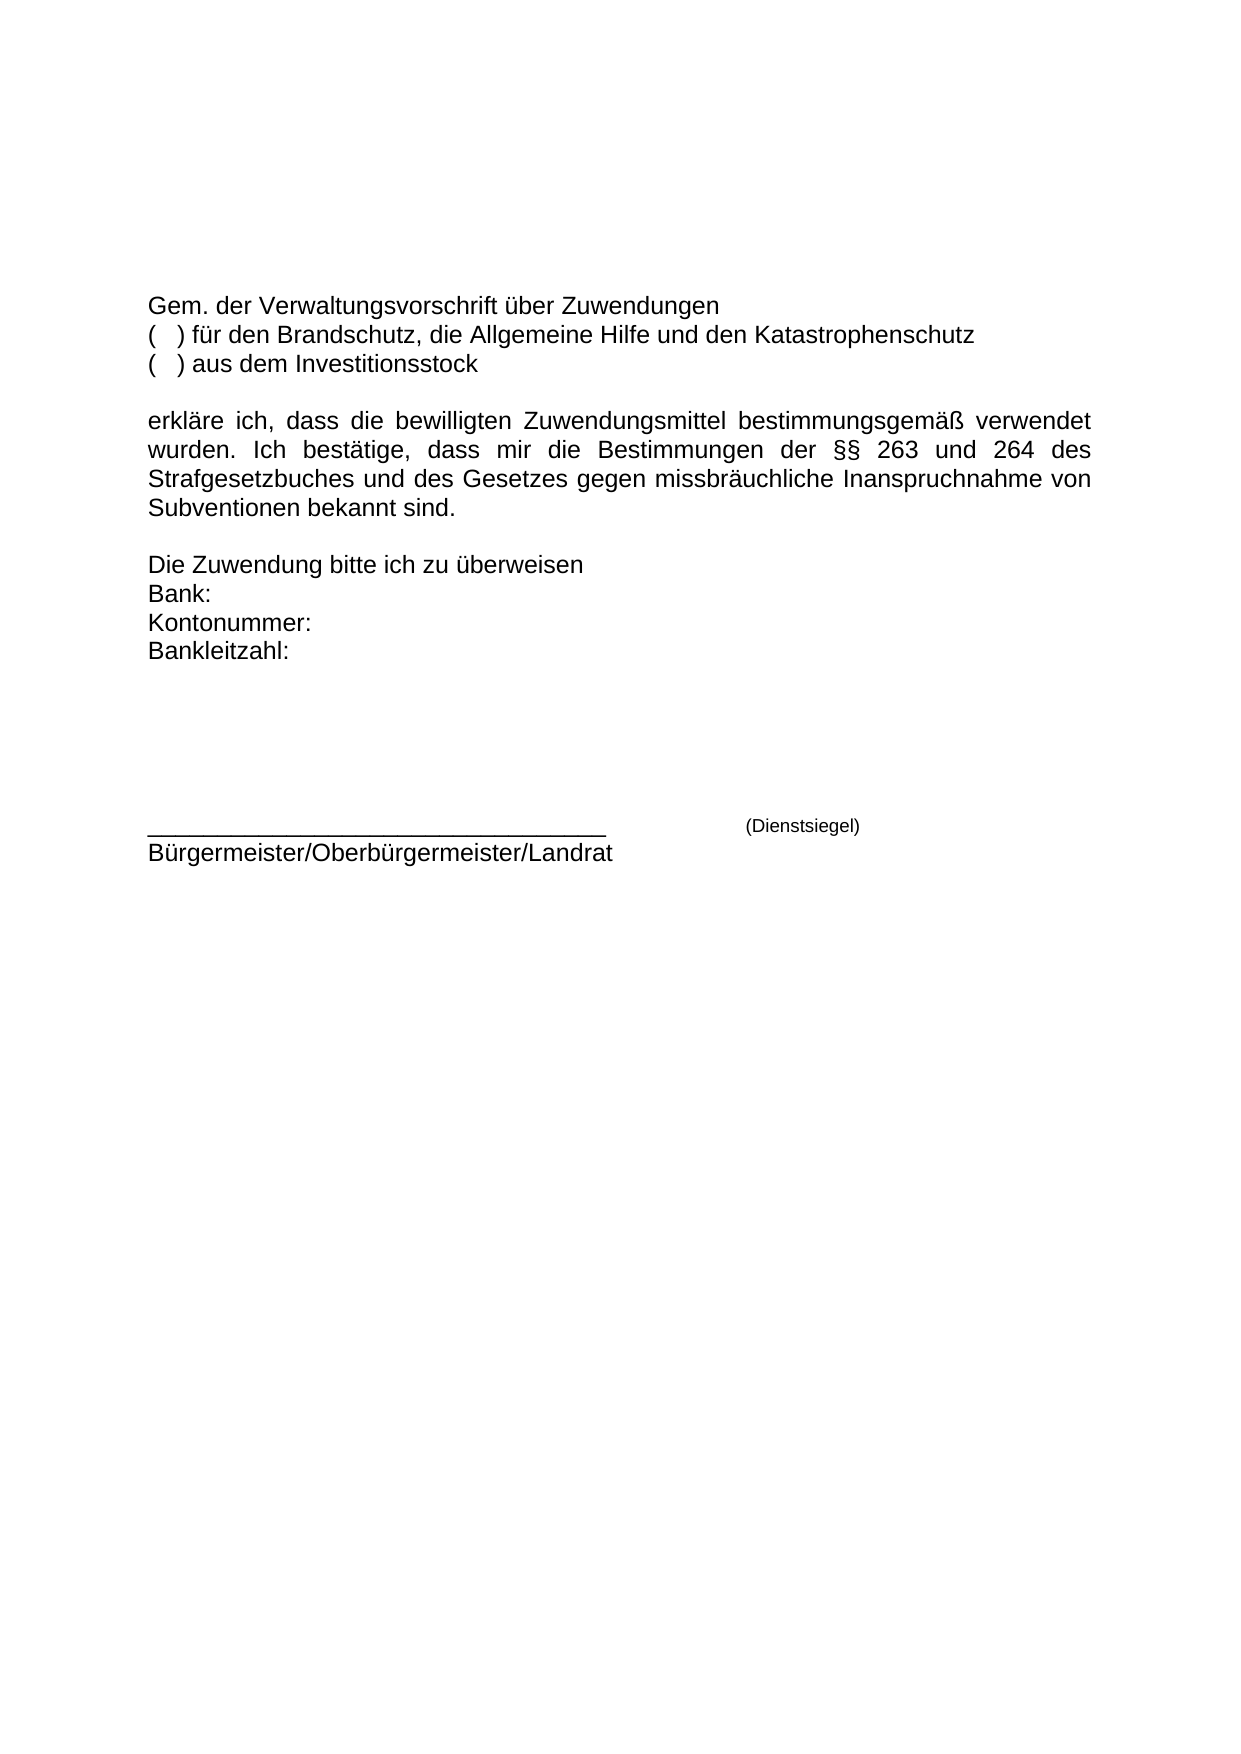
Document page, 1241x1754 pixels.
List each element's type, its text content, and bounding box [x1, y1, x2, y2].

text erkläre ich, dass die bewilligten Zuwendungsmittel bestimmungsgemäß verwendet wurden. Ich bestätige, dass mir die Bestimmungen der §§ 263 und 264 des Strafgesetzbuches und des Gesetzes gegen missbräuchliche Inanspruchnahme von Subventionen bekannt sind. [148, 406, 1093, 521]
text Kontonummer: [148, 608, 1093, 636]
text ( ) für den Brandschutz, die Allgemeine Hilfe und den Katastrophenschutz [148, 320, 1093, 349]
text _________________________________ (Dienstsiegel) [148, 809, 1093, 838]
text ( ) aus dem Investitionsstock [148, 349, 1093, 378]
text Gem. der Verwaltungsvorschrift über Zuwendungen [148, 291, 1093, 320]
text Bankleitzahl: [148, 636, 1093, 665]
text Die Zuwendung bitte ich zu überweisen [148, 550, 1093, 579]
text Bank: [148, 579, 1093, 608]
text Bürgermeister/Oberbürgermeister/Landrat [148, 838, 1093, 866]
